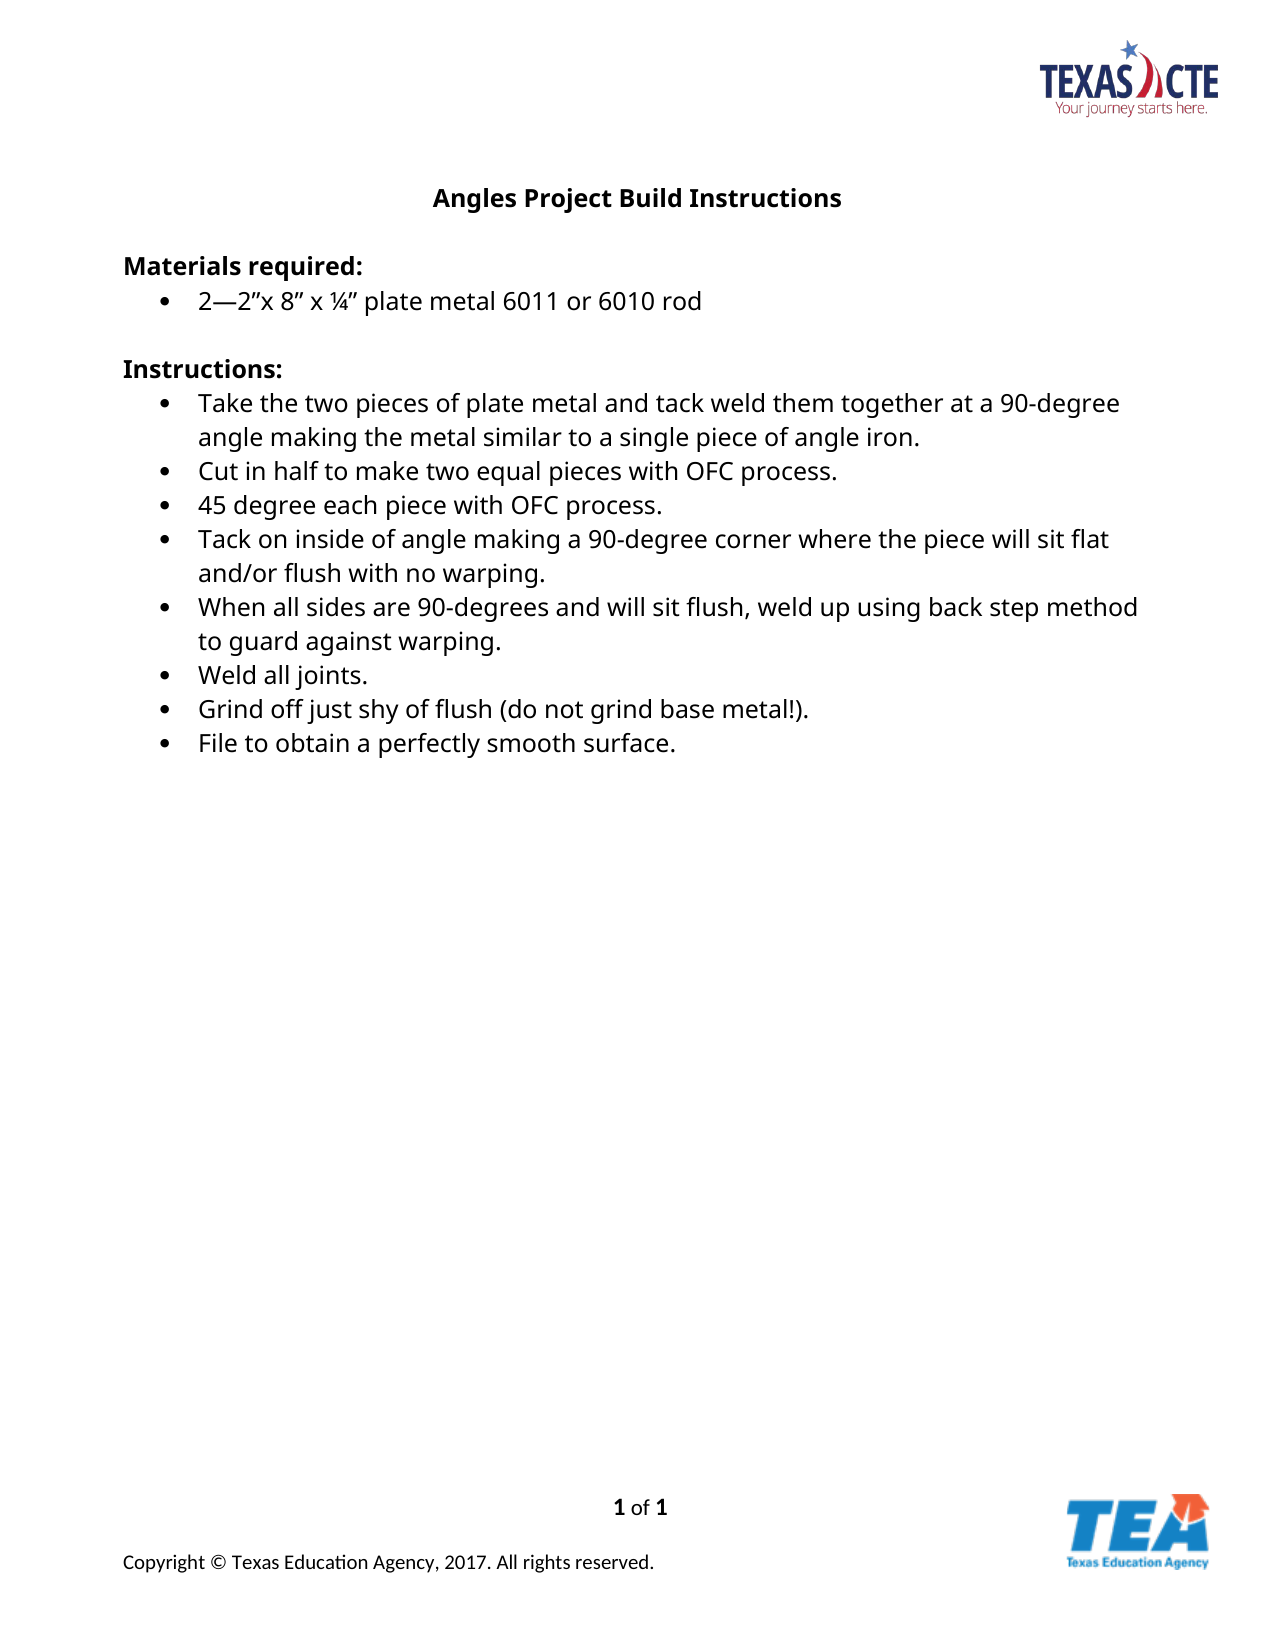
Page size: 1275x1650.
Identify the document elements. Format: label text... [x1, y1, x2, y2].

list Take the two pieces of plate metal and tack weld them together at a 90-degree angle making the metal similar to a single piece of angle iron. [160, 385, 1152, 453]
list 45 degree each piece with OFC process. [160, 487, 1152, 522]
picture [1021, 28, 1237, 128]
list Tack on inside of angle making a 90-degree corner where the piece will sit flat and/or flush with no warping. [160, 522, 1152, 590]
text Instructions: [123, 351, 1152, 385]
list 2—2”x 8” x ¼” plate metal 6011 or 6010 rod [160, 283, 1152, 317]
list When all sides are 90-degrees and will sit flush, weld up using back step method to guard against warping. [160, 590, 1152, 658]
text Angles Project Build Instructions [123, 181, 1152, 215]
picture [1066, 1494, 1210, 1570]
list Cut in half to make two equal pieces with OFC process. [160, 453, 1152, 487]
list Grind off just shy of flush (do not grind base metal!). [160, 692, 1152, 726]
list File to obtain a perfectly smooth surface. [160, 726, 1152, 760]
list Weld all joints. [160, 658, 1152, 692]
text Materials required: [123, 249, 1152, 283]
